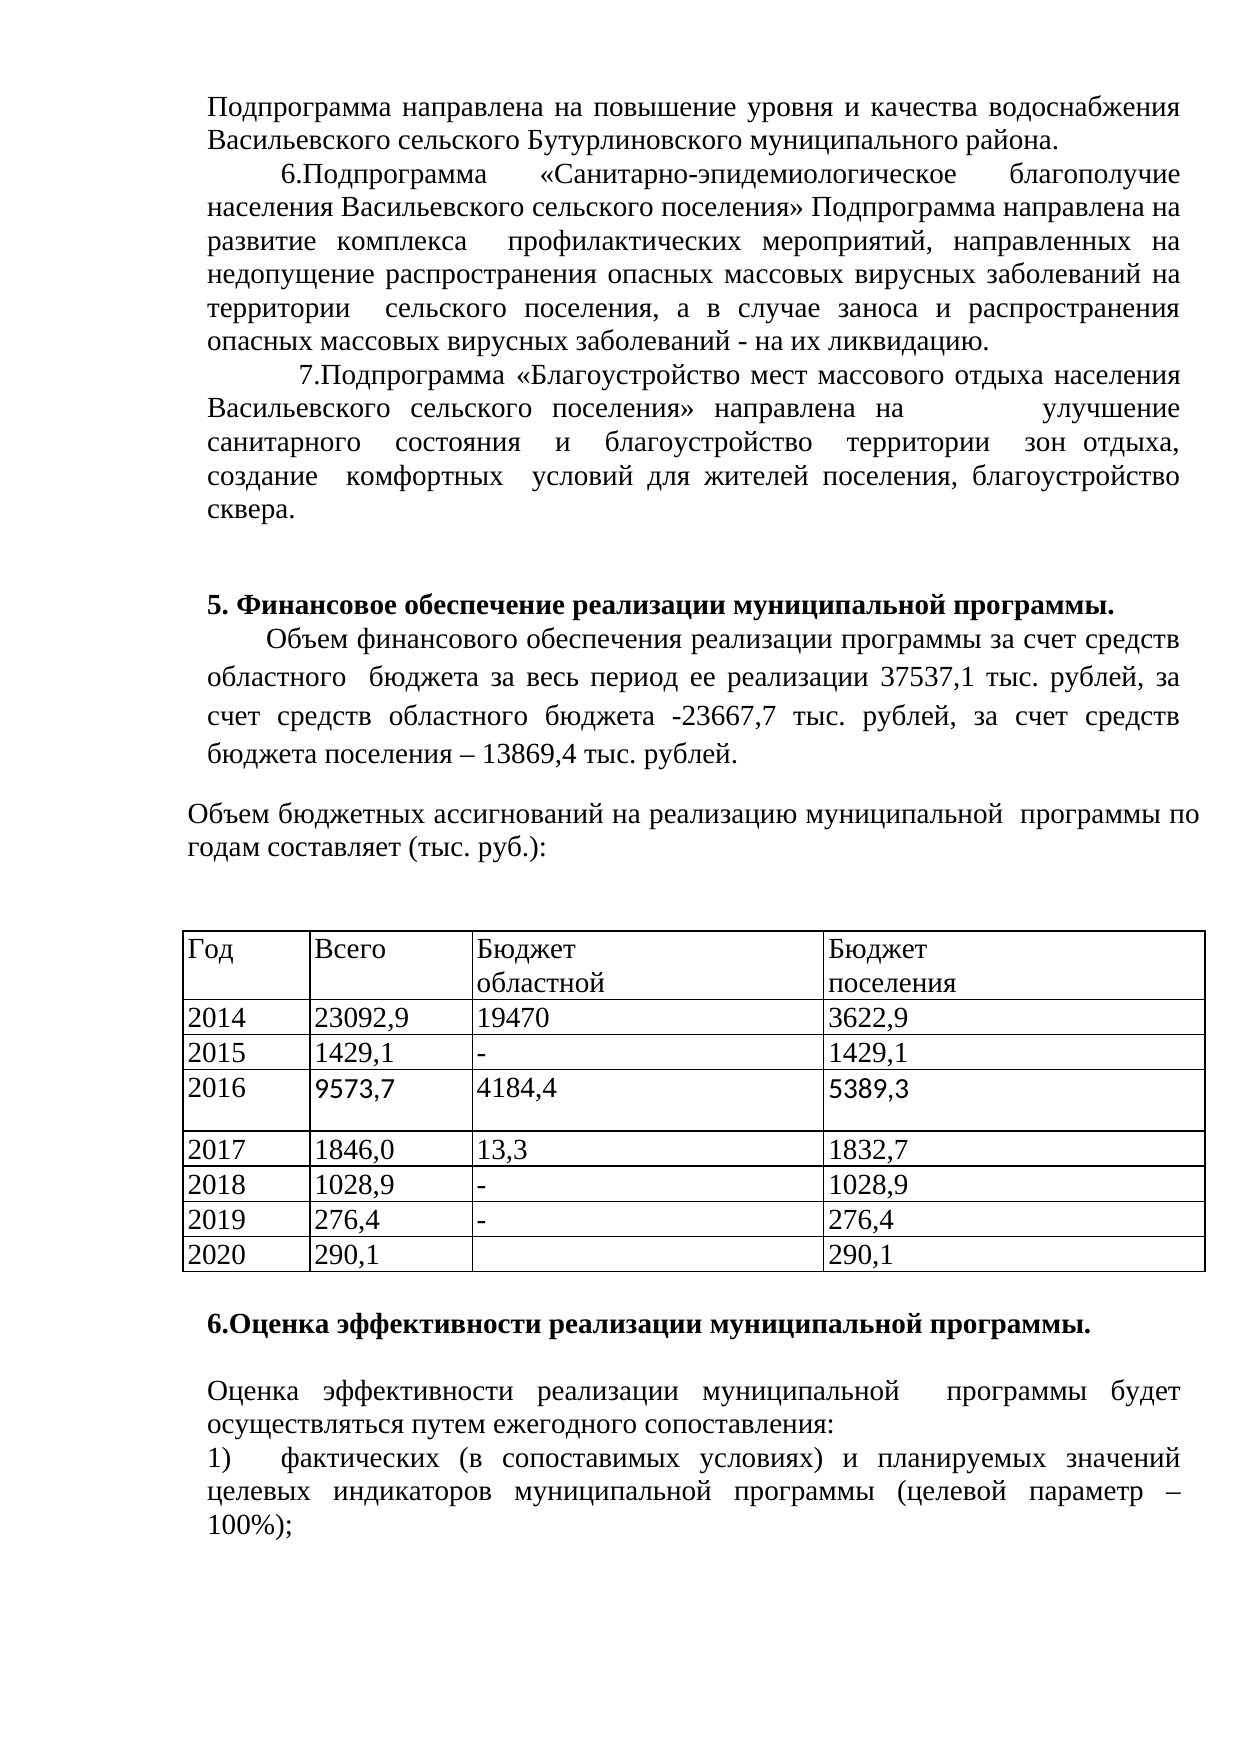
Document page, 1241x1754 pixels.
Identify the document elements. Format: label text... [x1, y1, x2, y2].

table_cell 4184,4 [473, 1070, 823, 1130]
table_cell 2017 [184, 1132, 309, 1165]
table_cell 1028,9 [824, 1167, 1204, 1201]
table_cell 2019 [184, 1202, 309, 1236]
table_cell 2016 [184, 1070, 309, 1130]
text 5. Финансовое обеспечение реализации муниципальной программы. [207, 587, 1181, 621]
table_cell Бюджет областной [473, 932, 823, 998]
table_cell - [473, 1167, 823, 1201]
table_header Объем бюджетных ассигнований на реализацию муниципальной программы по годам составляет (тыс. руб.): [183, 796, 1205, 930]
list фактических (в сопоставимых условиях) и планируемых значений целевых индикаторов муниципальной программы (целевой параметр – 100%); [207, 1440, 1181, 1541]
table_cell 290,1 [311, 1237, 472, 1271]
table_cell Бюджет поселения [824, 932, 1204, 998]
table_cell 2018 [184, 1167, 309, 1201]
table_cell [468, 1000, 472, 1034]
text 6.Подпрограмма «Санитарно-эпидемиологическое благополучие населения Васильевского сельского поселения» Подпрограмма направлена на развитие комплекса профилактических мероприятий, направленных на недопущение распространения опасных массовых вирусных заболеваний на территории сельского поселения, а в случае заноса и распространения опасных массовых вирусных заболеваний - на их ликвидацию. [207, 156, 1181, 357]
table_cell Всего [311, 932, 472, 998]
table_cell 276,4 [311, 1202, 472, 1236]
table_cell 276,4 [824, 1202, 1204, 1236]
table_cell Год [184, 932, 309, 998]
table_cell [473, 1237, 823, 1271]
table_cell 290,1 [824, 1237, 1204, 1271]
table_cell 2020 [184, 1237, 309, 1271]
text Объем финансового обеспечения реализации программы за счет средств областного бюджета за весь период ее реализации 37537,1 тыс. рублей, за счет средств областного бюджета -23667,7 тыс. рублей, за счет средств бюджета поселения – 13869,4 тыс. рублей. [207, 621, 1181, 770]
table_cell 5389,3 [824, 1070, 1204, 1130]
text 7.Подпрограмма «Благоустройство мест массового отдыха населения Васильевского сельского поселения» направлена на улучшение санитарного состояния и благоустройство территории зон отдыха, создание комфортных условий для жителей поселения, благоустройство сквера. [207, 357, 1181, 525]
table_cell 2015 [184, 1035, 309, 1069]
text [207, 89, 1181, 156]
table_cell 2014 [184, 1000, 309, 1034]
table_cell - [473, 1202, 823, 1236]
table_cell 9573,7 [311, 1070, 472, 1130]
table_cell 1028,9 [311, 1167, 472, 1201]
text 6.Оценка эффективности реализации муниципальной программы. [207, 1306, 1181, 1339]
text Оценка эффективности реализации муниципальной программы будет осуществляться путем ежегодного сопоставления: [207, 1373, 1181, 1440]
